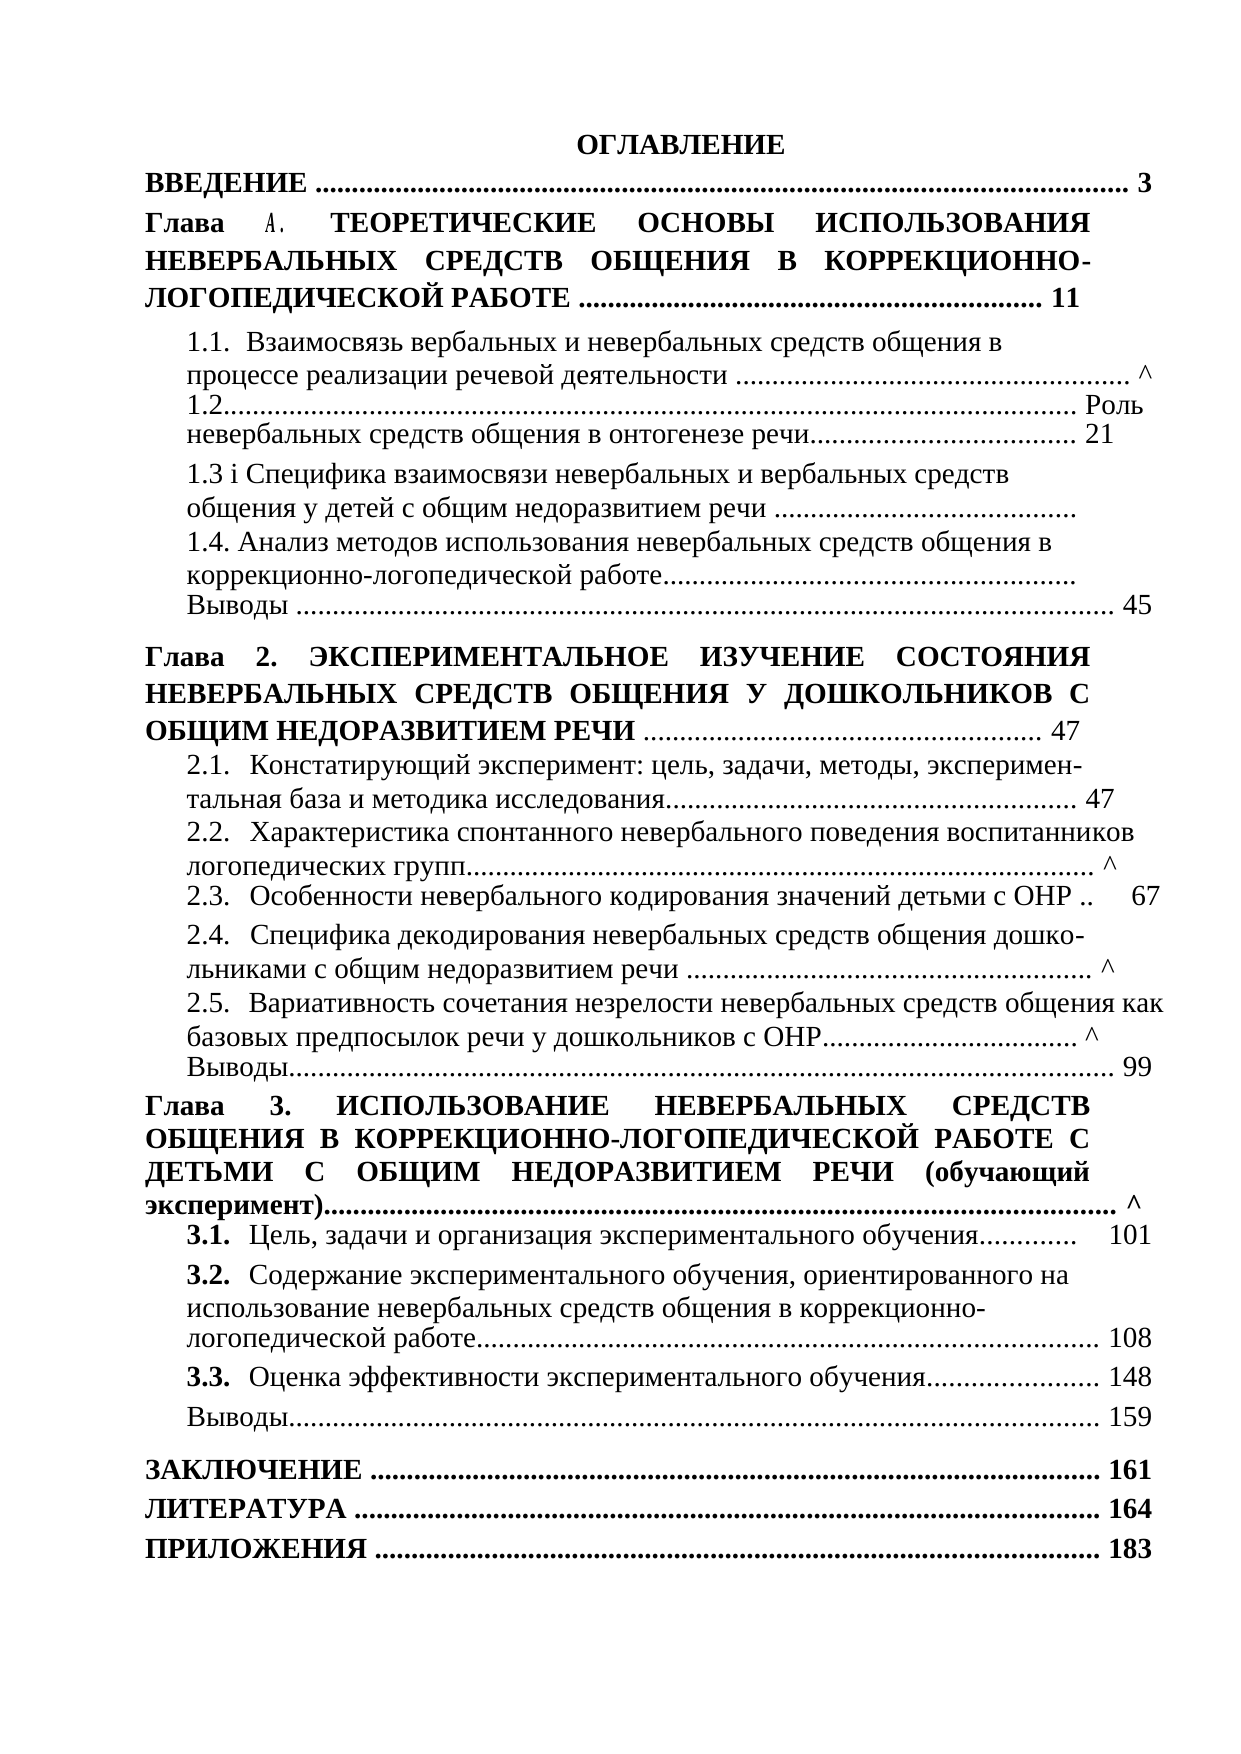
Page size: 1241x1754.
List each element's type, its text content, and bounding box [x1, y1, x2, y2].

list Особенности невербального кодирования значений детьми с ОНР .. 67 [186, 882, 1164, 911]
text ВВЕДЕНИЕ 3 [145, 169, 1164, 199]
list Характеристика спонтанного невербального поведения воспитанников логопедических групп ^ [186, 815, 1164, 882]
list Содержание экспериментального обучения, ориентированного на использование невербальных средств общения в коррекционно- [186, 1258, 1164, 1324]
text Глава 3. ИСПОЛЬЗОВАНИЕ НЕВЕРБАЛЬНЫХ СРЕДСТВ ОБЩЕНИЯ В КОРРЕКЦИОННО-ЛОГОПЕДИЧЕСКОЙ РАБОТЕ С ДЕТЬМИ С ОБЩИМ НЕДОРАЗВИТИЕМ РЕЧИ (обучающий эксперимент) ^ [145, 1089, 1091, 1221]
text 1.4. Анализ методов использования невербальных средств общения в коррекционно-логопедической работе [186, 524, 1091, 591]
text Выводы 99 [186, 1053, 1164, 1082]
list Взаимосвязь вербальных и невербальных средств общения в [186, 325, 1164, 358]
text 1.3 і Специфика взаимосвязи невербальных и вербальных средств общения у детей с общим недоразвитием речи [186, 456, 1091, 524]
list Констатирующий эксперимент: цель, задачи, методы, экспериментальная база и методика исследования 47 [186, 748, 1164, 815]
text ОГЛАВЛЕНИЕ [576, 131, 1164, 160]
text ЗАКЛЮЧЕНИЕ 161 [145, 1448, 1164, 1487]
text логопедической работе 108 [186, 1324, 1164, 1353]
text ПРИЛОЖЕНИЯ 183 [145, 1527, 1164, 1566]
text Глава 2. ЭКСПЕРИМЕНТАЛЬНОЕ ИЗУЧЕНИЕ СОСТОЯНИЯ НЕВЕРБАЛЬНЫХ СРЕДСТВ ОБЩЕНИЯ У ДОШКОЛЬНИКОВ С ОБЩИМ НЕДОРАЗВИТИЕМ РЕЧИ 47 [145, 637, 1091, 748]
list Оценка эффективности экспериментального обучения 148 [186, 1363, 1164, 1393]
text Выводы 159 [186, 1403, 1164, 1432]
text Выводы 45 [186, 591, 1164, 620]
text ЛИТЕРАТУРА 164 [145, 1487, 1164, 1527]
list Роль невербальных средств общения в онтогенезе речи 21 [186, 391, 1164, 449]
list Вариативность сочетания незрелости невербальных средств общения как базовых предпосылок речи у дошкольников с ОНР ^ [186, 985, 1164, 1053]
list Цель, задачи и организация экспериментального обучения 101 [186, 1221, 1164, 1251]
text Глава А. ТЕОРЕТИЧЕСКИЕ ОСНОВЫ ИСПОЛЬЗОВАНИЯ НЕВЕРБАЛЬНЫХ СРЕДСТВ ОБЩЕНИЯ В КОРРЕКЦИОННОЛОГОПЕДИЧЕСКОЙ РАБОТЕ 11 [145, 203, 1091, 315]
list Специфика декодирования невербальных средств общения дошкольниками с общим недоразвитием речи ^ [186, 917, 1164, 985]
text процессе реализации речевой деятельности ^ [186, 358, 1164, 391]
